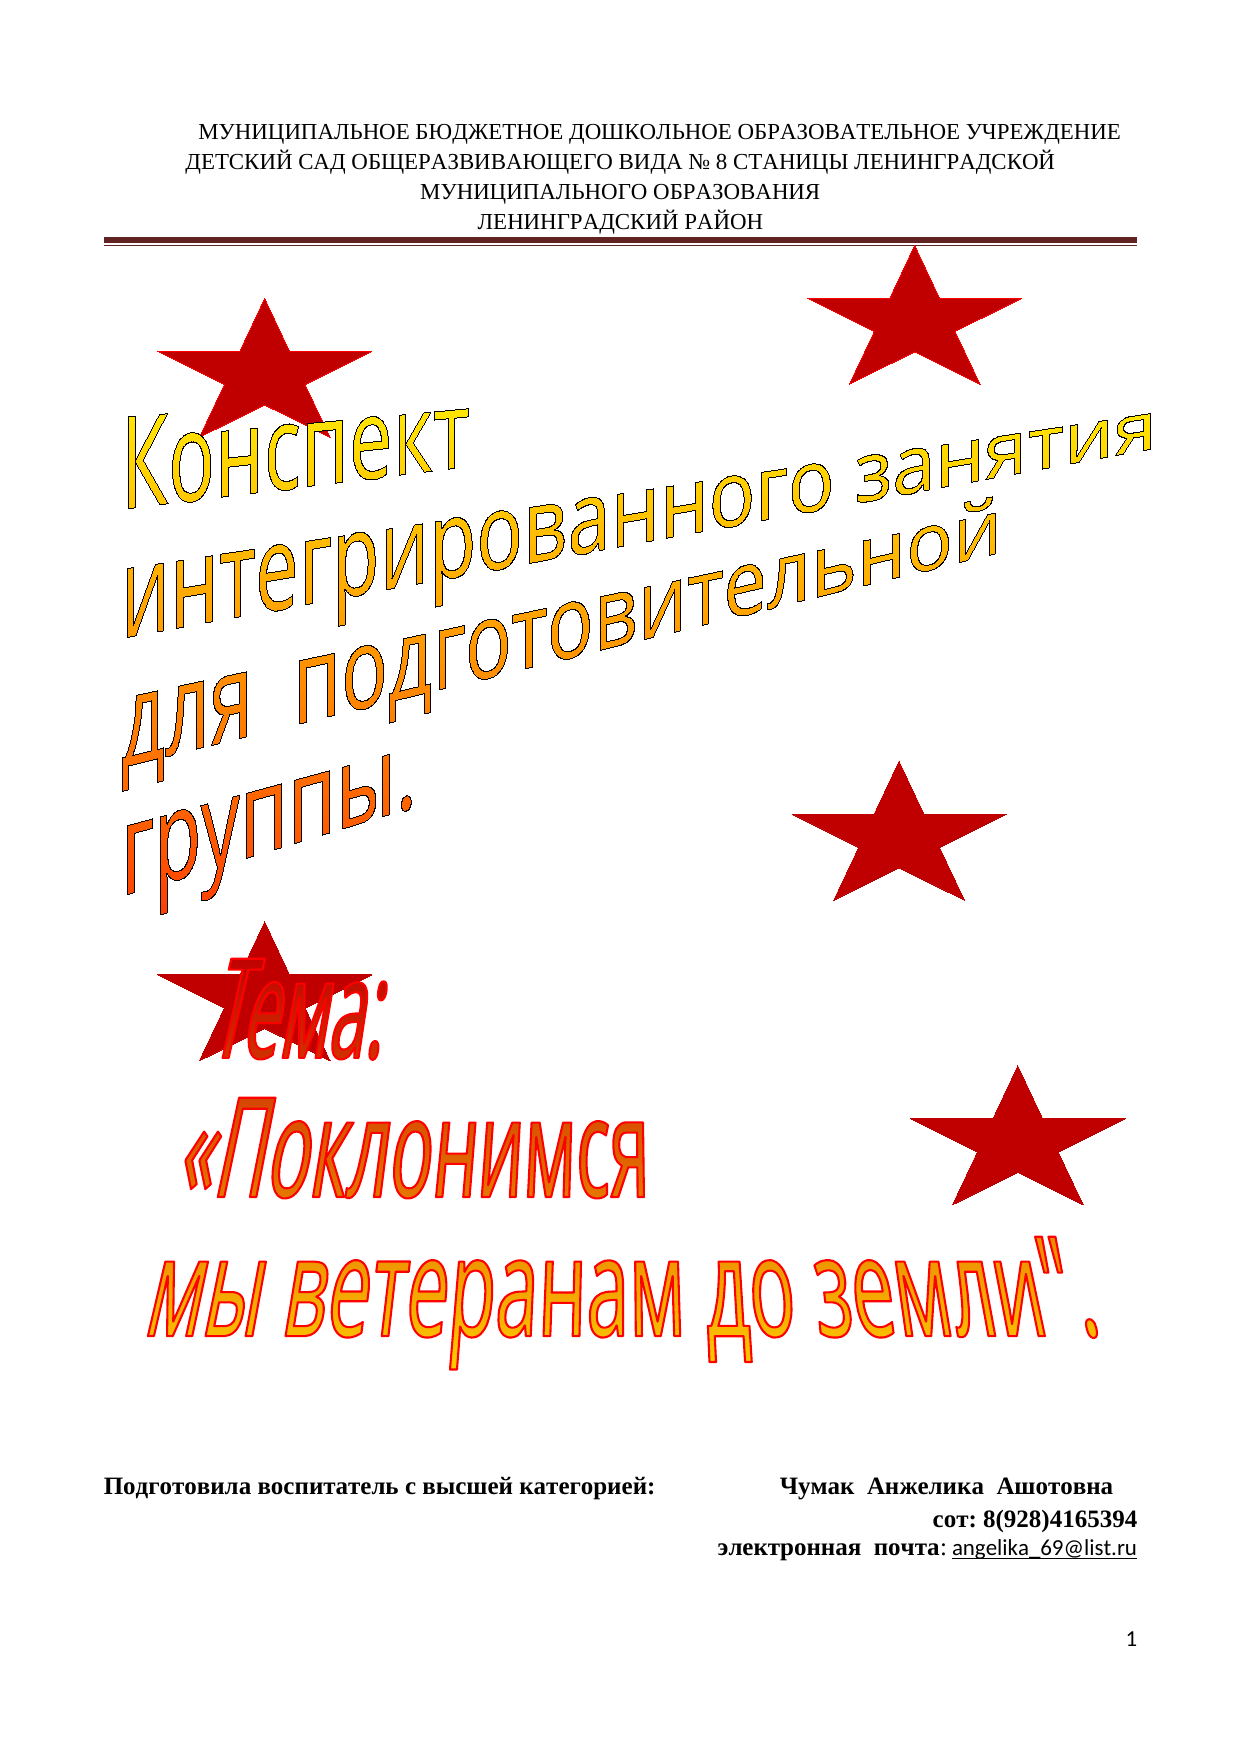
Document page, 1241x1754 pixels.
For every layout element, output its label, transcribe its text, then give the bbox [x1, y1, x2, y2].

text Подготовила воспитатель с высшей категорией: Чумак Анжелика Ашотовна [103, 1467, 1137, 1499]
text электронная почта: angelika_69@list.ru [103, 1532, 1137, 1561]
text сот: 8(928)4165394 [103, 1499, 1137, 1532]
